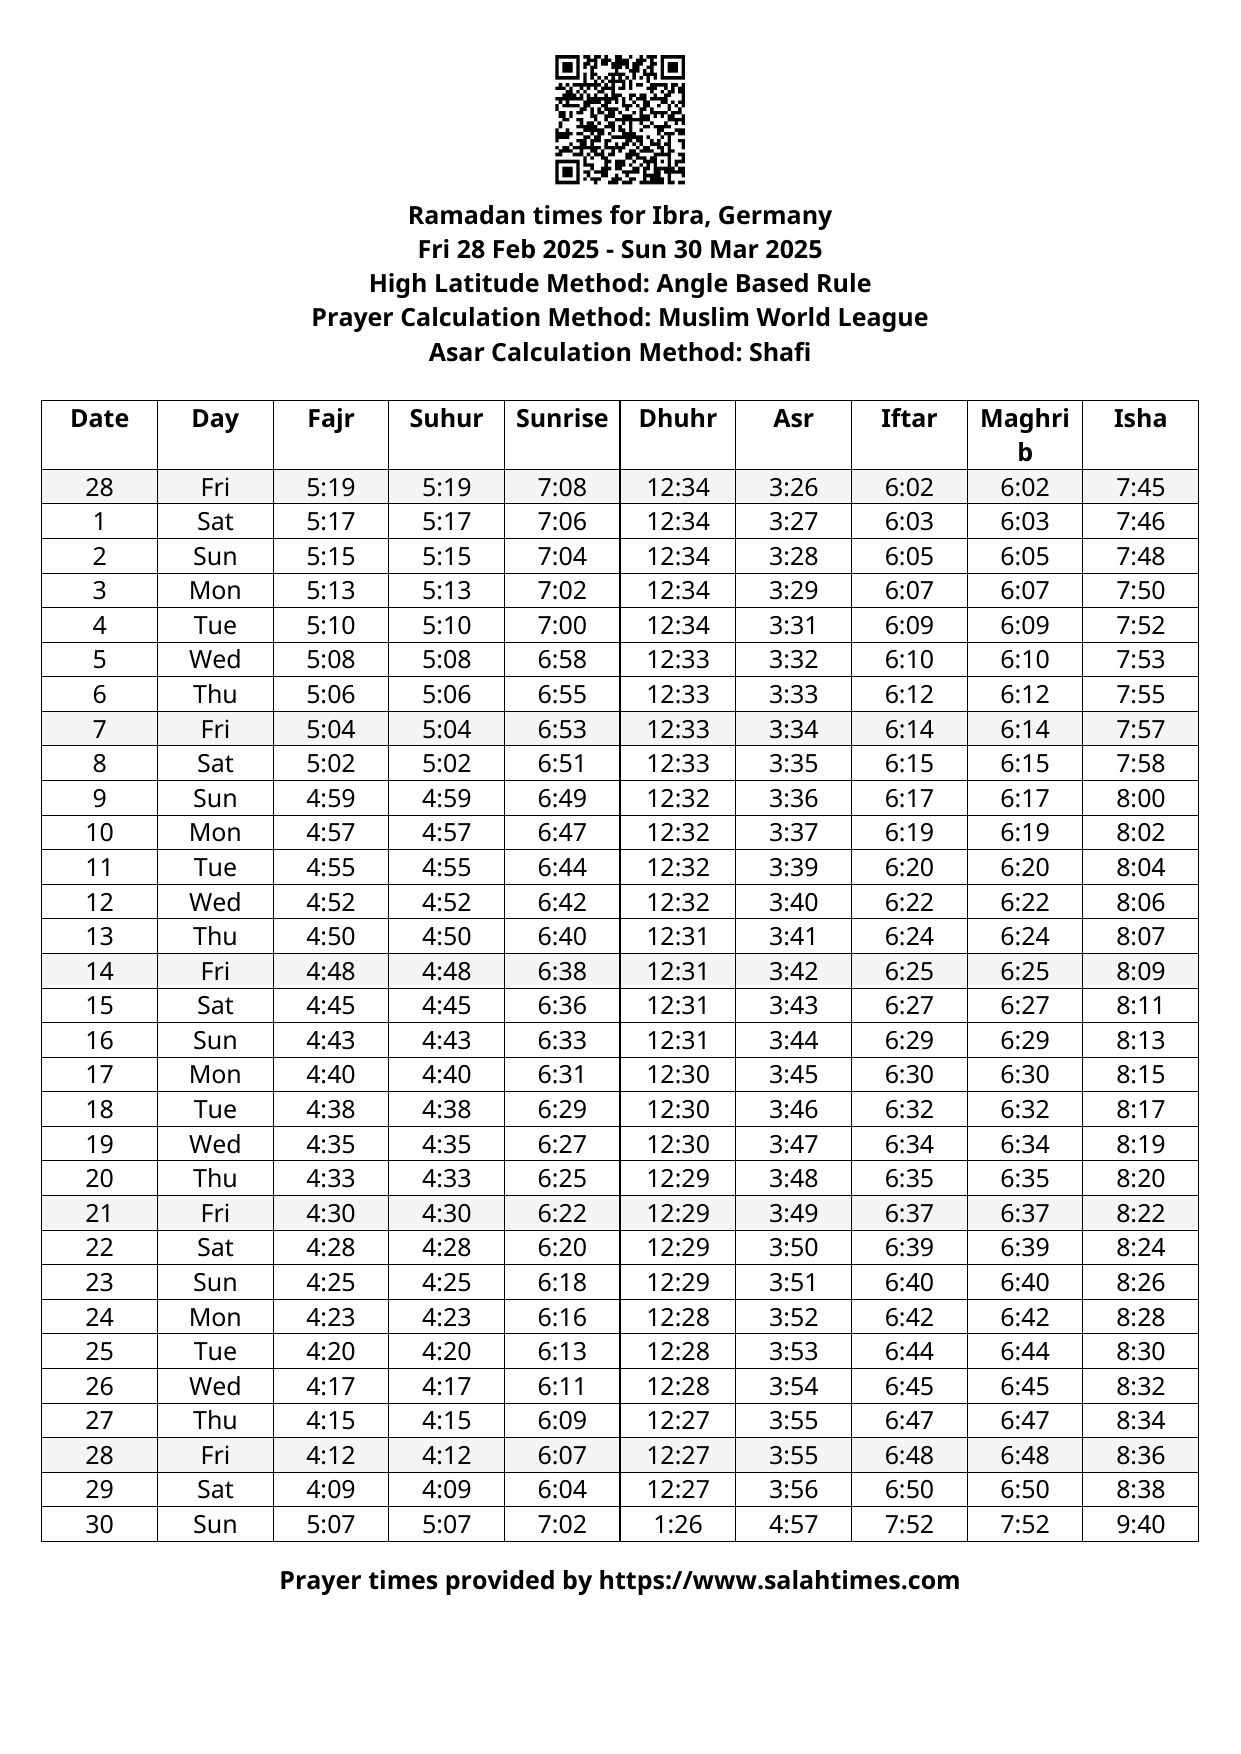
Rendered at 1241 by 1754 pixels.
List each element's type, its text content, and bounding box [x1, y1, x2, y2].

table_cell Fri [158, 470, 273, 503]
table_cell 6:40 [505, 919, 619, 953]
table_header Day [158, 401, 273, 469]
table_cell 20 [42, 1161, 157, 1195]
table_cell 6:48 [852, 1438, 967, 1472]
table_cell 7:52 [852, 1507, 967, 1541]
table_cell 8:36 [1083, 1438, 1198, 1472]
table_cell 3:28 [736, 539, 851, 572]
table_cell 4:57 [274, 816, 388, 849]
table_cell 8 [42, 746, 157, 780]
table_cell 3:50 [736, 1231, 851, 1264]
table_cell Sun [158, 1265, 273, 1299]
table_cell 8:13 [1083, 1023, 1198, 1057]
table_cell 4:40 [389, 1058, 504, 1091]
table_cell 4:59 [274, 781, 388, 814]
table_cell Fri [158, 1196, 273, 1229]
table_cell 5:06 [389, 677, 504, 711]
table_cell 4:25 [274, 1265, 388, 1299]
table_cell 5 [42, 643, 157, 676]
table_header Sunrise [505, 401, 619, 469]
table_cell 6:35 [852, 1161, 967, 1195]
table_cell 7:46 [1083, 504, 1198, 538]
table_cell 6:29 [852, 1023, 967, 1057]
table_cell 4:57 [389, 816, 504, 849]
table_cell 6:39 [968, 1231, 1082, 1264]
text Prayer times provided by https://www.salahtimes.com [42, 1563, 1198, 1597]
table_cell Sun [158, 1507, 273, 1541]
table_cell Wed [158, 643, 273, 676]
table_cell 6:15 [968, 746, 1082, 780]
table_cell 28 [42, 1438, 157, 1472]
table_cell 6:04 [505, 1473, 619, 1506]
table_cell 4:55 [389, 850, 504, 884]
table_cell 5:04 [274, 712, 388, 745]
table_cell 12:31 [621, 954, 735, 987]
table_cell 3:55 [736, 1404, 851, 1437]
table_cell Thu [158, 919, 273, 953]
table_cell 6:33 [505, 1023, 619, 1057]
table_cell 12:27 [621, 1404, 735, 1437]
table_cell 8:38 [1083, 1473, 1198, 1506]
table_cell 12:28 [621, 1334, 735, 1368]
table_cell 7:04 [505, 539, 619, 572]
table_cell 3:46 [736, 1092, 851, 1126]
table_cell 4:40 [274, 1058, 388, 1091]
table_cell 6:25 [968, 954, 1082, 987]
table_cell 6:45 [968, 1369, 1082, 1402]
table_cell 8:17 [1083, 1092, 1198, 1126]
table_cell 5:10 [274, 608, 388, 642]
table_cell 1 [42, 504, 157, 538]
table_cell Tue [158, 608, 273, 642]
table_cell 6:39 [852, 1231, 967, 1264]
table_cell 8:24 [1083, 1231, 1198, 1264]
table_cell 6:11 [505, 1369, 619, 1402]
table_cell 3:56 [736, 1473, 851, 1506]
table_cell 9 [42, 781, 157, 814]
table_cell 9:40 [1083, 1507, 1198, 1541]
table_cell 8:20 [1083, 1161, 1198, 1195]
table_cell 7 [42, 712, 157, 745]
picture [542, 41, 699, 198]
table_cell 1:26 [621, 1507, 735, 1541]
table_cell 4:50 [274, 919, 388, 953]
table_cell 4:48 [389, 954, 504, 987]
table_cell 3:43 [736, 989, 851, 1022]
table_cell Sun [158, 781, 273, 814]
table_cell Mon [158, 574, 273, 607]
table_cell 6:30 [968, 1058, 1082, 1091]
table_cell 3:47 [736, 1127, 851, 1160]
table_cell 6:25 [852, 954, 967, 987]
table_cell 5:08 [274, 643, 388, 676]
table_cell 25 [42, 1334, 157, 1368]
table_header Iftar [852, 401, 967, 469]
table_cell 6:44 [505, 850, 619, 884]
table_cell 4:43 [274, 1023, 388, 1057]
table_cell 12:32 [621, 781, 735, 814]
table_cell 3:29 [736, 574, 851, 607]
table_cell 3:49 [736, 1196, 851, 1229]
table_cell Sun [158, 1023, 273, 1057]
table_cell 4:30 [389, 1196, 504, 1229]
table_cell 6:47 [852, 1404, 967, 1437]
table_cell Sat [158, 746, 273, 780]
table_cell 4:20 [389, 1334, 504, 1368]
table_cell 7:08 [505, 470, 619, 503]
table_cell 6:24 [852, 919, 967, 953]
table_header Isha [1083, 401, 1198, 469]
table_cell 6:19 [852, 816, 967, 849]
table_cell 5:02 [274, 746, 388, 780]
table_cell 6:25 [505, 1161, 619, 1195]
table_cell 4:43 [389, 1023, 504, 1057]
table_cell 12:29 [621, 1231, 735, 1264]
table_cell 12:33 [621, 712, 735, 745]
table_cell 6:09 [852, 608, 967, 642]
table_cell 5:17 [274, 504, 388, 538]
table_cell 6 [42, 677, 157, 711]
table_cell 6:22 [968, 885, 1082, 918]
table_cell 5:10 [389, 608, 504, 642]
table_cell 5:13 [389, 574, 504, 607]
table_cell 6:07 [968, 574, 1082, 607]
table_cell 4:52 [274, 885, 388, 918]
table_cell 5:17 [389, 504, 504, 538]
table_cell 4:45 [274, 989, 388, 1022]
text Prayer Calculation Method: Muslim World League [42, 300, 1198, 334]
table_cell 12:34 [621, 470, 735, 503]
table_cell 3:36 [736, 781, 851, 814]
table_cell 6:02 [852, 470, 967, 503]
table_cell 12:30 [621, 1127, 735, 1160]
table_cell 4:12 [389, 1438, 504, 1472]
table_cell 13 [42, 919, 157, 953]
table_cell 6:37 [852, 1196, 967, 1229]
table_cell 3:26 [736, 470, 851, 503]
table_cell 6:17 [852, 781, 967, 814]
table_cell Sun [158, 539, 273, 572]
table_cell 5:19 [389, 470, 504, 503]
table_cell 6:12 [968, 677, 1082, 711]
table_cell 4:57 [736, 1507, 851, 1541]
table_cell 8:34 [1083, 1404, 1198, 1437]
table_cell 24 [42, 1300, 157, 1333]
table_cell 6:27 [968, 989, 1082, 1022]
table_cell 7:55 [1083, 677, 1198, 711]
table_cell 4:12 [274, 1438, 388, 1472]
table_cell 3:32 [736, 643, 851, 676]
table_cell 6:19 [968, 816, 1082, 849]
table_cell 3:45 [736, 1058, 851, 1091]
table_cell 4:23 [389, 1300, 504, 1333]
table_cell 4:17 [274, 1369, 388, 1402]
table_cell 28 [42, 470, 157, 503]
table_cell 8:15 [1083, 1058, 1198, 1091]
table_cell 12:31 [621, 919, 735, 953]
table_cell 3:52 [736, 1300, 851, 1333]
table_cell Fri [158, 954, 273, 987]
table_cell Fri [158, 712, 273, 745]
table_cell 4:50 [389, 919, 504, 953]
table_cell 6:24 [968, 919, 1082, 953]
table_cell 12 [42, 885, 157, 918]
table_cell 3:39 [736, 850, 851, 884]
table_cell 8:32 [1083, 1369, 1198, 1402]
table_cell 6:40 [852, 1265, 967, 1299]
table_header Dhuhr [621, 401, 735, 469]
table_cell 6:42 [968, 1300, 1082, 1333]
table_cell 6:14 [968, 712, 1082, 745]
table_cell 6:03 [968, 504, 1082, 538]
table_cell Wed [158, 1369, 273, 1402]
table_cell 7:00 [505, 608, 619, 642]
table_cell 6:45 [852, 1369, 967, 1402]
table_cell Wed [158, 885, 273, 918]
table_cell 19 [42, 1127, 157, 1160]
table_cell Wed [158, 1127, 273, 1160]
text High Latitude Method: Angle Based Rule [42, 266, 1198, 300]
table_cell 6:10 [968, 643, 1082, 676]
table_cell 6:20 [968, 850, 1082, 884]
text Asar Calculation Method: Shafi [42, 334, 1198, 368]
table_cell 2 [42, 539, 157, 572]
table_cell 6:36 [505, 989, 619, 1022]
table_cell 12:28 [621, 1300, 735, 1333]
table_cell 3:48 [736, 1161, 851, 1195]
table_cell 3:27 [736, 504, 851, 538]
table_cell 4:59 [389, 781, 504, 814]
table_cell 3:54 [736, 1369, 851, 1402]
table_cell 3:33 [736, 677, 851, 711]
table_cell 6:53 [505, 712, 619, 745]
table_cell 7:45 [1083, 470, 1198, 503]
table_cell 4:25 [389, 1265, 504, 1299]
table_cell 3:55 [736, 1438, 851, 1472]
table_cell 16 [42, 1023, 157, 1057]
table_cell 3:35 [736, 746, 851, 780]
table_cell 3:34 [736, 712, 851, 745]
table_cell 7:58 [1083, 746, 1198, 780]
table_cell 4:45 [389, 989, 504, 1022]
table_cell 12:33 [621, 643, 735, 676]
table_cell 3:42 [736, 954, 851, 987]
table_cell 4:52 [389, 885, 504, 918]
table_cell 3:40 [736, 885, 851, 918]
table_cell 8:04 [1083, 850, 1198, 884]
table_cell 12:34 [621, 608, 735, 642]
table_cell 12:33 [621, 746, 735, 780]
table_cell 30 [42, 1507, 157, 1541]
text Fri 28 Feb 2025 - Sun 30 Mar 2025 [42, 232, 1198, 266]
table_cell 6:07 [852, 574, 967, 607]
table_cell Sat [158, 504, 273, 538]
table_cell 3:41 [736, 919, 851, 953]
table_cell 5:19 [274, 470, 388, 503]
table_cell 3:51 [736, 1265, 851, 1299]
table_cell 4:09 [274, 1473, 388, 1506]
table_cell 6:42 [852, 1300, 967, 1333]
table_cell 6:27 [505, 1127, 619, 1160]
table_cell Mon [158, 1300, 273, 1333]
table_cell 8:22 [1083, 1196, 1198, 1229]
table_cell 6:30 [852, 1058, 967, 1091]
table_cell 12:27 [621, 1438, 735, 1472]
table_cell 7:50 [1083, 574, 1198, 607]
table_cell 6:13 [505, 1334, 619, 1368]
table_cell 6:31 [505, 1058, 619, 1091]
table_cell 12:32 [621, 816, 735, 849]
table_cell Fri [158, 1438, 273, 1472]
table_cell 7:06 [505, 504, 619, 538]
table_cell 7:02 [505, 574, 619, 607]
table_cell 6:27 [852, 989, 967, 1022]
table_cell 6:37 [968, 1196, 1082, 1229]
table_cell 3:44 [736, 1023, 851, 1057]
table_cell 4 [42, 608, 157, 642]
table_cell 12:28 [621, 1369, 735, 1402]
table_cell 4:35 [274, 1127, 388, 1160]
table_cell 5:04 [389, 712, 504, 745]
table_cell 6:34 [852, 1127, 967, 1160]
table_cell 17 [42, 1058, 157, 1091]
table_cell 21 [42, 1196, 157, 1229]
table_cell 6:29 [968, 1023, 1082, 1057]
table_cell 27 [42, 1404, 157, 1437]
table_cell 4:23 [274, 1300, 388, 1333]
table_cell 7:48 [1083, 539, 1198, 572]
table_cell 4:15 [274, 1404, 388, 1437]
table_cell 14 [42, 954, 157, 987]
table_cell 8:19 [1083, 1127, 1198, 1160]
table_cell 6:44 [852, 1334, 967, 1368]
text Ramadan times for Ibra, Germany [42, 198, 1198, 232]
table_cell 4:15 [389, 1404, 504, 1437]
table_cell Thu [158, 677, 273, 711]
table_cell 6:03 [852, 504, 967, 538]
table_cell 6:16 [505, 1300, 619, 1333]
table_cell 6:50 [852, 1473, 967, 1506]
table_cell 5:08 [389, 643, 504, 676]
table_cell 6:02 [968, 470, 1082, 503]
table_cell 8:30 [1083, 1334, 1198, 1368]
table_header Fajr [274, 401, 388, 469]
table_cell 6:09 [968, 608, 1082, 642]
table_cell Tue [158, 850, 273, 884]
table_cell 6:15 [852, 746, 967, 780]
table_cell 3:53 [736, 1334, 851, 1368]
table_cell 4:28 [389, 1231, 504, 1264]
table_cell 12:33 [621, 677, 735, 711]
table_cell 8:07 [1083, 919, 1198, 953]
table_cell 8:09 [1083, 954, 1198, 987]
table_cell 12:30 [621, 1058, 735, 1091]
table_cell Sat [158, 989, 273, 1022]
table_cell 23 [42, 1265, 157, 1299]
table_cell 6:50 [968, 1473, 1082, 1506]
table_cell 6:12 [852, 677, 967, 711]
table_cell 6:32 [968, 1092, 1082, 1126]
table_cell 7:57 [1083, 712, 1198, 745]
table_cell 6:22 [852, 885, 967, 918]
table_cell 6:17 [968, 781, 1082, 814]
table_header Suhur [389, 401, 504, 469]
table_cell 6:34 [968, 1127, 1082, 1160]
table_cell 3 [42, 574, 157, 607]
table_cell Sat [158, 1231, 273, 1264]
table_cell 18 [42, 1092, 157, 1126]
table_cell 4:38 [274, 1092, 388, 1126]
table_cell 6:49 [505, 781, 619, 814]
table_cell 6:20 [505, 1231, 619, 1264]
table_cell 6:20 [852, 850, 967, 884]
table_cell 6:48 [968, 1438, 1082, 1472]
table_cell 29 [42, 1473, 157, 1506]
table_cell 12:32 [621, 850, 735, 884]
table_cell 12:34 [621, 539, 735, 572]
table_cell Mon [158, 816, 273, 849]
table_cell 8:00 [1083, 781, 1198, 814]
table_cell 12:27 [621, 1473, 735, 1506]
table_cell 7:52 [1083, 608, 1198, 642]
table_header Asr [736, 401, 851, 469]
table_cell 5:06 [274, 677, 388, 711]
table_cell 5:07 [274, 1507, 388, 1541]
table_cell 4:35 [389, 1127, 504, 1160]
table_cell Thu [158, 1404, 273, 1437]
table_cell 6:07 [505, 1438, 619, 1472]
table_cell 6:10 [852, 643, 967, 676]
table_cell 4:33 [389, 1161, 504, 1195]
table_cell 15 [42, 989, 157, 1022]
table_cell 6:58 [505, 643, 619, 676]
table_cell 7:53 [1083, 643, 1198, 676]
table_cell Tue [158, 1334, 273, 1368]
table_cell 4:33 [274, 1161, 388, 1195]
table_cell 4:20 [274, 1334, 388, 1368]
table_cell 6:05 [852, 539, 967, 572]
table_cell 5:15 [389, 539, 504, 572]
table_cell 12:29 [621, 1196, 735, 1229]
table_header Maghrib [968, 401, 1082, 469]
table_cell 6:55 [505, 677, 619, 711]
table_cell 8:28 [1083, 1300, 1198, 1333]
table_cell 12:31 [621, 989, 735, 1022]
table_cell 6:40 [968, 1265, 1082, 1299]
table_cell 4:48 [274, 954, 388, 987]
table_cell 4:09 [389, 1473, 504, 1506]
table_cell 4:30 [274, 1196, 388, 1229]
table_cell 22 [42, 1231, 157, 1264]
table_cell 12:31 [621, 1023, 735, 1057]
table_cell 8:06 [1083, 885, 1198, 918]
table_cell 8:02 [1083, 816, 1198, 849]
table_cell 4:17 [389, 1369, 504, 1402]
table_cell 6:47 [968, 1404, 1082, 1437]
table_cell 6:47 [505, 816, 619, 849]
table_cell 6:51 [505, 746, 619, 780]
table_cell 7:02 [505, 1507, 619, 1541]
table_cell Thu [158, 1161, 273, 1195]
table_cell 5:07 [389, 1507, 504, 1541]
table_cell 12:30 [621, 1092, 735, 1126]
table_cell 5:15 [274, 539, 388, 572]
table_cell 4:38 [389, 1092, 504, 1126]
table_cell 12:34 [621, 504, 735, 538]
table_cell Mon [158, 1058, 273, 1091]
table_cell 8:11 [1083, 989, 1198, 1022]
table_cell 8:26 [1083, 1265, 1198, 1299]
table_cell 6:29 [505, 1092, 619, 1126]
table_cell 6:42 [505, 885, 619, 918]
table_cell 12:32 [621, 885, 735, 918]
table_cell 12:29 [621, 1265, 735, 1299]
table_cell 12:34 [621, 574, 735, 607]
table_cell 6:09 [505, 1404, 619, 1437]
table_cell 6:35 [968, 1161, 1082, 1195]
table_cell 7:52 [968, 1507, 1082, 1541]
table_cell 6:22 [505, 1196, 619, 1229]
table_cell 4:55 [274, 850, 388, 884]
table_cell 3:31 [736, 608, 851, 642]
table_cell Tue [158, 1092, 273, 1126]
table_cell Sat [158, 1473, 273, 1506]
table_cell 10 [42, 816, 157, 849]
table_cell 4:28 [274, 1231, 388, 1264]
table_cell 6:44 [968, 1334, 1082, 1368]
table_cell 5:02 [389, 746, 504, 780]
table_cell 6:38 [505, 954, 619, 987]
table_cell 6:18 [505, 1265, 619, 1299]
table_cell 5:13 [274, 574, 388, 607]
table_cell 6:05 [968, 539, 1082, 572]
table_cell 3:37 [736, 816, 851, 849]
table_cell 6:14 [852, 712, 967, 745]
table_cell 12:29 [621, 1161, 735, 1195]
table_cell 11 [42, 850, 157, 884]
table_cell 6:32 [852, 1092, 967, 1126]
table_cell 26 [42, 1369, 157, 1402]
table_header Date [42, 401, 157, 469]
